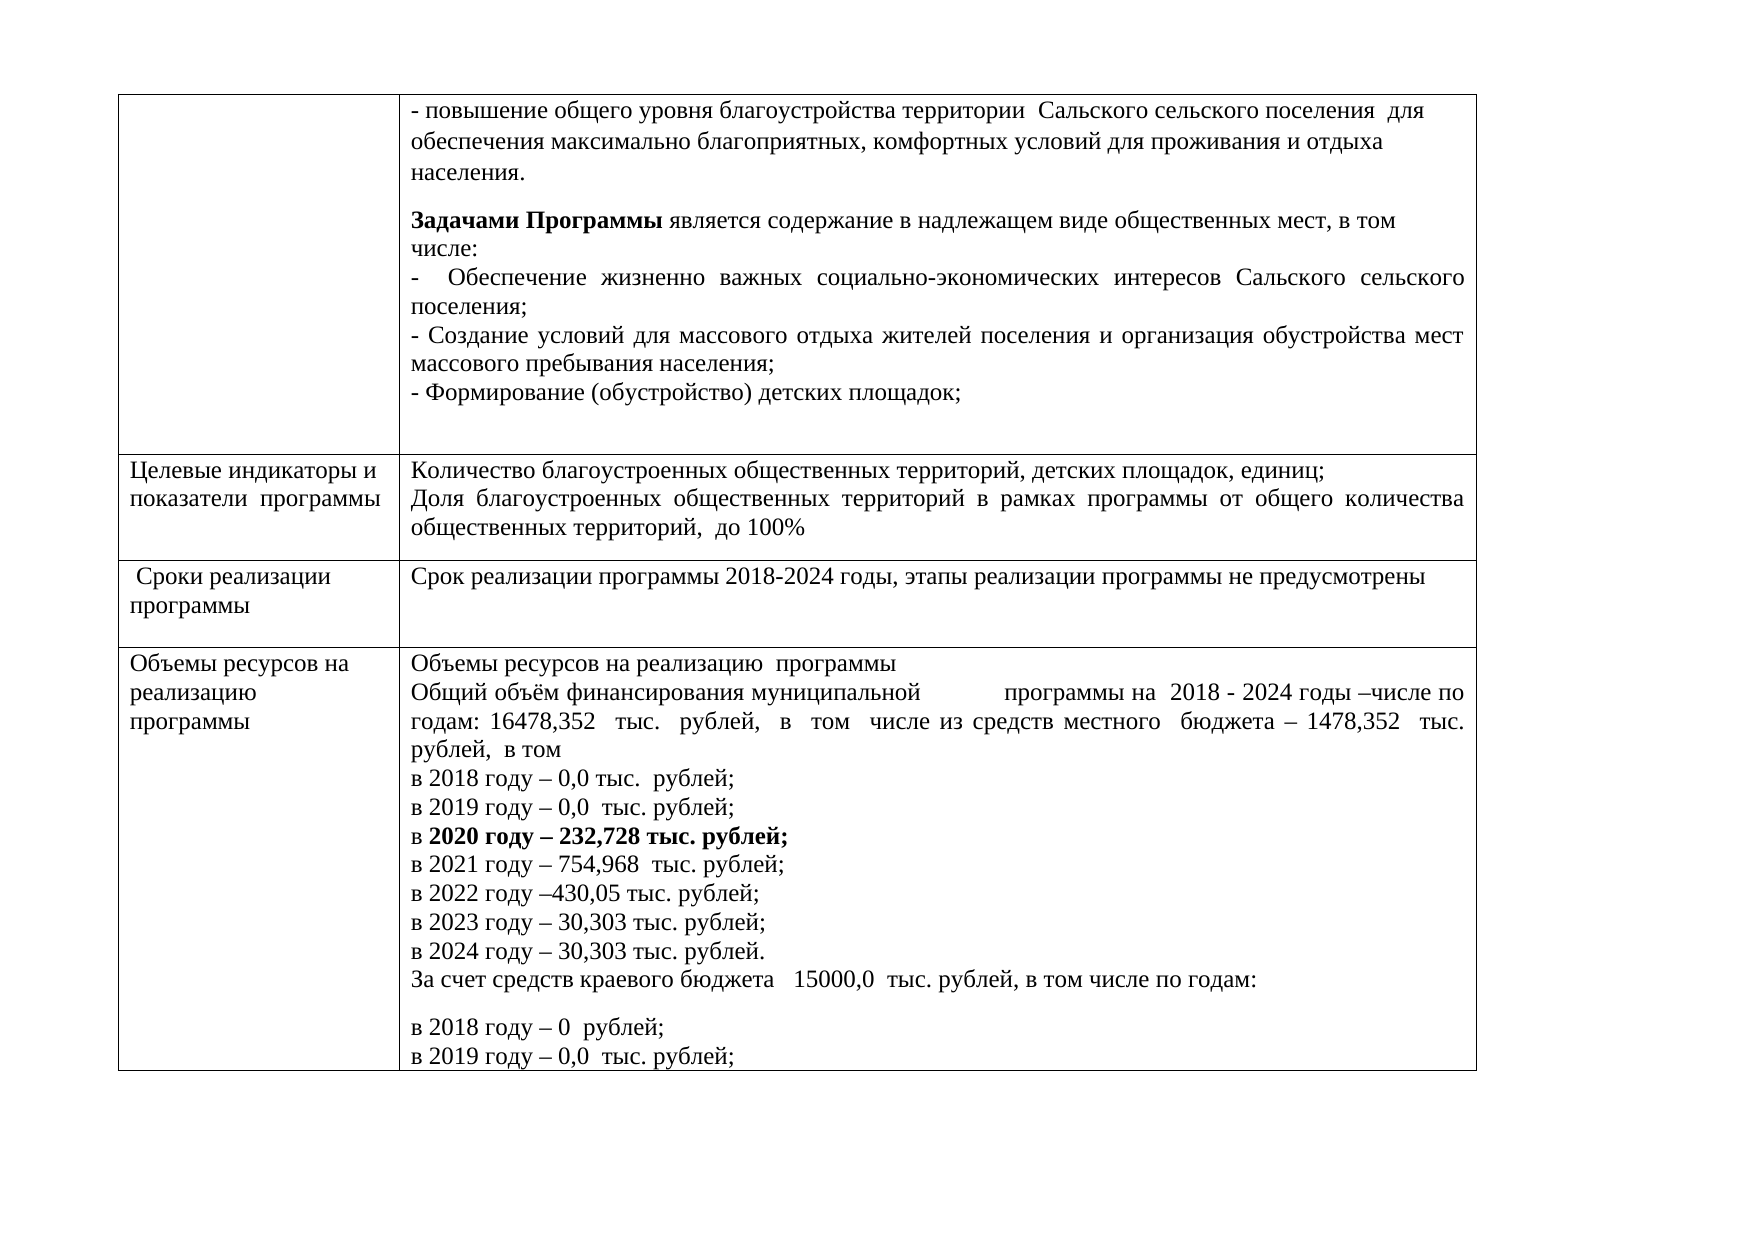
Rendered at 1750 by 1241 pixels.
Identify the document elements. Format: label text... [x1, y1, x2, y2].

table_cell Сроки реализации программы [119, 561, 399, 647]
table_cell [400, 95, 1476, 454]
table_cell Целевые индикаторы и показатели программы [119, 455, 399, 560]
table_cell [119, 95, 399, 454]
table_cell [400, 648, 1476, 1070]
table_cell Срок реализации программы 2018-2024 годы, этапы реализации программы не предусмотрены [400, 561, 1476, 647]
table_cell Количество благоустроенных общественных территорий, детских площадок, единиц; Доля благоустроенных общественных территорий в рамках программы от общего количества общественных территорий, до 100% [400, 455, 1476, 560]
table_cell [119, 648, 399, 1070]
